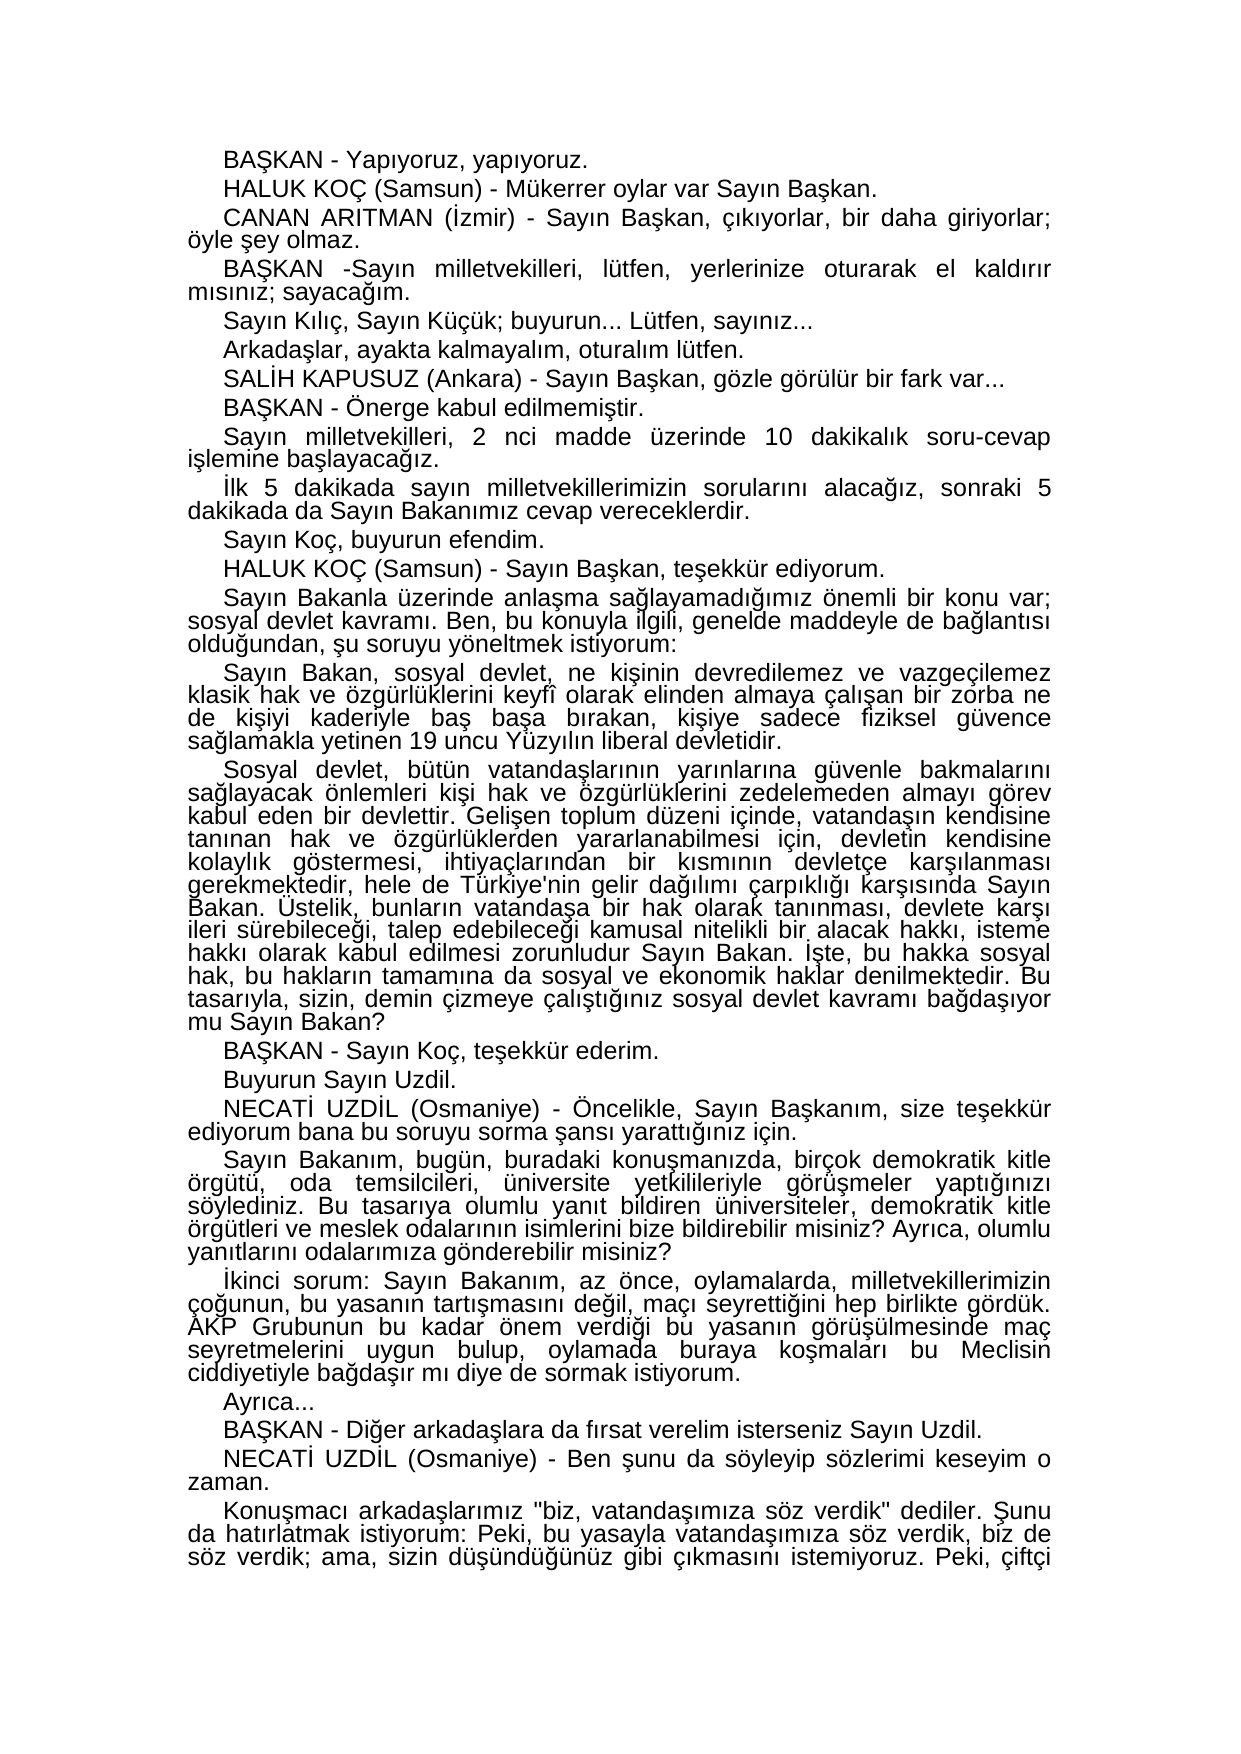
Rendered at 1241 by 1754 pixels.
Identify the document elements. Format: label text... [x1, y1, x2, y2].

text BAŞKAN -Sayın milletvekilleri, lütfen, yerlerinize oturarak el kaldırır mısınız; sayacağım. [187, 259, 1053, 305]
text BAŞKAN - Sayın Koç, teşekkür ederim. [187, 1041, 1053, 1064]
text HALUK KOÇ (Samsun) - Sayın Başkan, teşekkür ediyorum. [187, 559, 380, 582]
text Sayın Bakanla üzerinde anlaşma sağlayamadığımız önemli bir konu var; sosyal devlet kavramı. Ben, bu konuyla ilgili, genelde maddeyle de bağlantısı olduğundan, şu soruyu yöneltmek istiyorum: [187, 588, 1053, 657]
text Sosyal devlet, bütün vatandaşlarının yarınlarına güvenle bakmalarını sağlayacak önlemleri kişi hak ve özgürlüklerini zedelemeden almayı görev kabul eden bir devlettir. Gelişen toplum düzeni içinde, vatandaşın kendisine tanınan hak ve özgürlüklerden yararlanabilmesi için, devletin kendisine kolaylık göstermesi, ihtiyaçlarından bir kısmının devletçe karşılanması gerekmektedir, hele de Türkiye'nin gelir dağılımı çarpıklığı karşısında Sayın Bakan. Üstelik, bunların vatandaşa bir hak olarak tanınması, devlete karşı ileri sürebileceği, talep edebileceği kamusal nitelikli bir alacak hakkı, isteme hakkı olarak kabul edilmesi zorunludur Sayın Bakan. İşte, bu hakka sosyal hak, bu hakların tamamına da sosyal ve ekonomik haklar denilmektedir. Bu tasarıyla, sizin, demin çizmeye çalıştığınız sosyal devlet kavramı bağdaşıyor mu Sayın Bakan? [187, 760, 1053, 1035]
text Sayın milletvekilleri, 2 nci madde üzerinde 10 dakikalık soru-cevap işlemine başlayacağız. [187, 427, 1053, 472]
text BAŞKAN - Önerge kabul edilmemiştir. [187, 398, 1053, 421]
text BAŞKAN - Diğer arkadaşlara da fırsat verelim isterseniz Sayın Uzdil. [260, 1421, 1053, 1443]
text Ayrıca... [187, 1392, 1053, 1414]
text Sayın Kılıç, Sayın Küçük; buyurun... Lütfen, sayınız... [187, 311, 1053, 334]
text HALUK KOÇ (Samsun) - Mükerrer oylar var Sayın Başkan. [187, 179, 380, 202]
text Sayın Koç, buyurun efendim. [187, 530, 1053, 553]
text Sayın Bakanım, bugün, buradaki konuşmanızda, birçok demokratik kitle örgütü, oda temsilcileri, üniversite yetkilileriyle görüşmeler yaptığınızı söylediniz. Bu tasarıya olumlu yanıt bildiren üniversiteler, demokratik kitle örgütleri ve meslek odalarının isimlerini bize bildirebilir misiniz? Ayrıca, olumlu yanıtlarını odalarımıza gönderebilir misiniz? [187, 1151, 1053, 1265]
text HALUK KOÇ (Samsun) - Mükerrer oylar var Sayın Başkan. [477, 179, 1053, 202]
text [187, 1501, 1053, 1570]
text SALİH KAPUSUZ (Ankara) - Sayın Başkan, gözle görülür bir fark var... [517, 369, 1053, 392]
text NECATİ UZDİL (Osmaniye) - Ben şunu da söyleyip sözlerimi keseyim o zaman. [187, 1449, 1053, 1495]
text Arkadaşlar, ayakta kalmayalım, oturalım lütfen. [187, 340, 1053, 363]
text CANAN ARITMAN (İzmir) - Sayın Başkan, çıkıyorlar, bir daha giriyorlar; öyle şey olmaz. [187, 208, 1053, 253]
text NECATİ UZDİL (Osmaniye) - Öncelikle, Sayın Başkanım, size teşekkür ediyorum bana bu soruyu sorma şansı yarattığınız için. [187, 1099, 1053, 1145]
text Buyurun Sayın Uzdil. [187, 1070, 1053, 1093]
text SALİH KAPUSUZ (Ankara) - Sayın Başkan, gözle görülür bir fark var... [187, 369, 432, 392]
text HALUK KOÇ (Samsun) - Sayın Başkan, teşekkür ediyorum. [477, 559, 1053, 582]
text Sayın Bakan, sosyal devlet, ne kişinin devredilemez ve vazgeçilemez klasik hak ve özgürlüklerini keyfî olarak elinden almaya çalışan bir zorba ne de kişiyi kaderiyle baş başa bırakan, kişiye sadece fiziksel güvence sağlamakla yetinen 19 uncu Yüzyılın liberal devletidir. [187, 663, 1053, 754]
text BAŞKAN - Yapıyoruz, yapıyoruz. [187, 150, 1053, 173]
text İlk 5 dakikada sayın milletvekillerimizin sorularını alacağız, sonraki 5 dakikada da Sayın Bakanımız cevap vereceklerdir. [187, 478, 1053, 524]
text İkinci sorum: Sayın Bakanım, az önce, oylamalarda, milletvekillerimizin çoğunun, bu yasanın tartışmasını değil, maçı seyrettiğini hep birlikte gördük. AKP Grubunun bu kadar önem verdiği bu yasanın görüşülmesinde maç seyretmelerini uygun bulup, oylamada buraya koşmaları bu Meclisin ciddiyetiyle bağdaşır mı diye de sormak istiyorum. [187, 1271, 1053, 1386]
